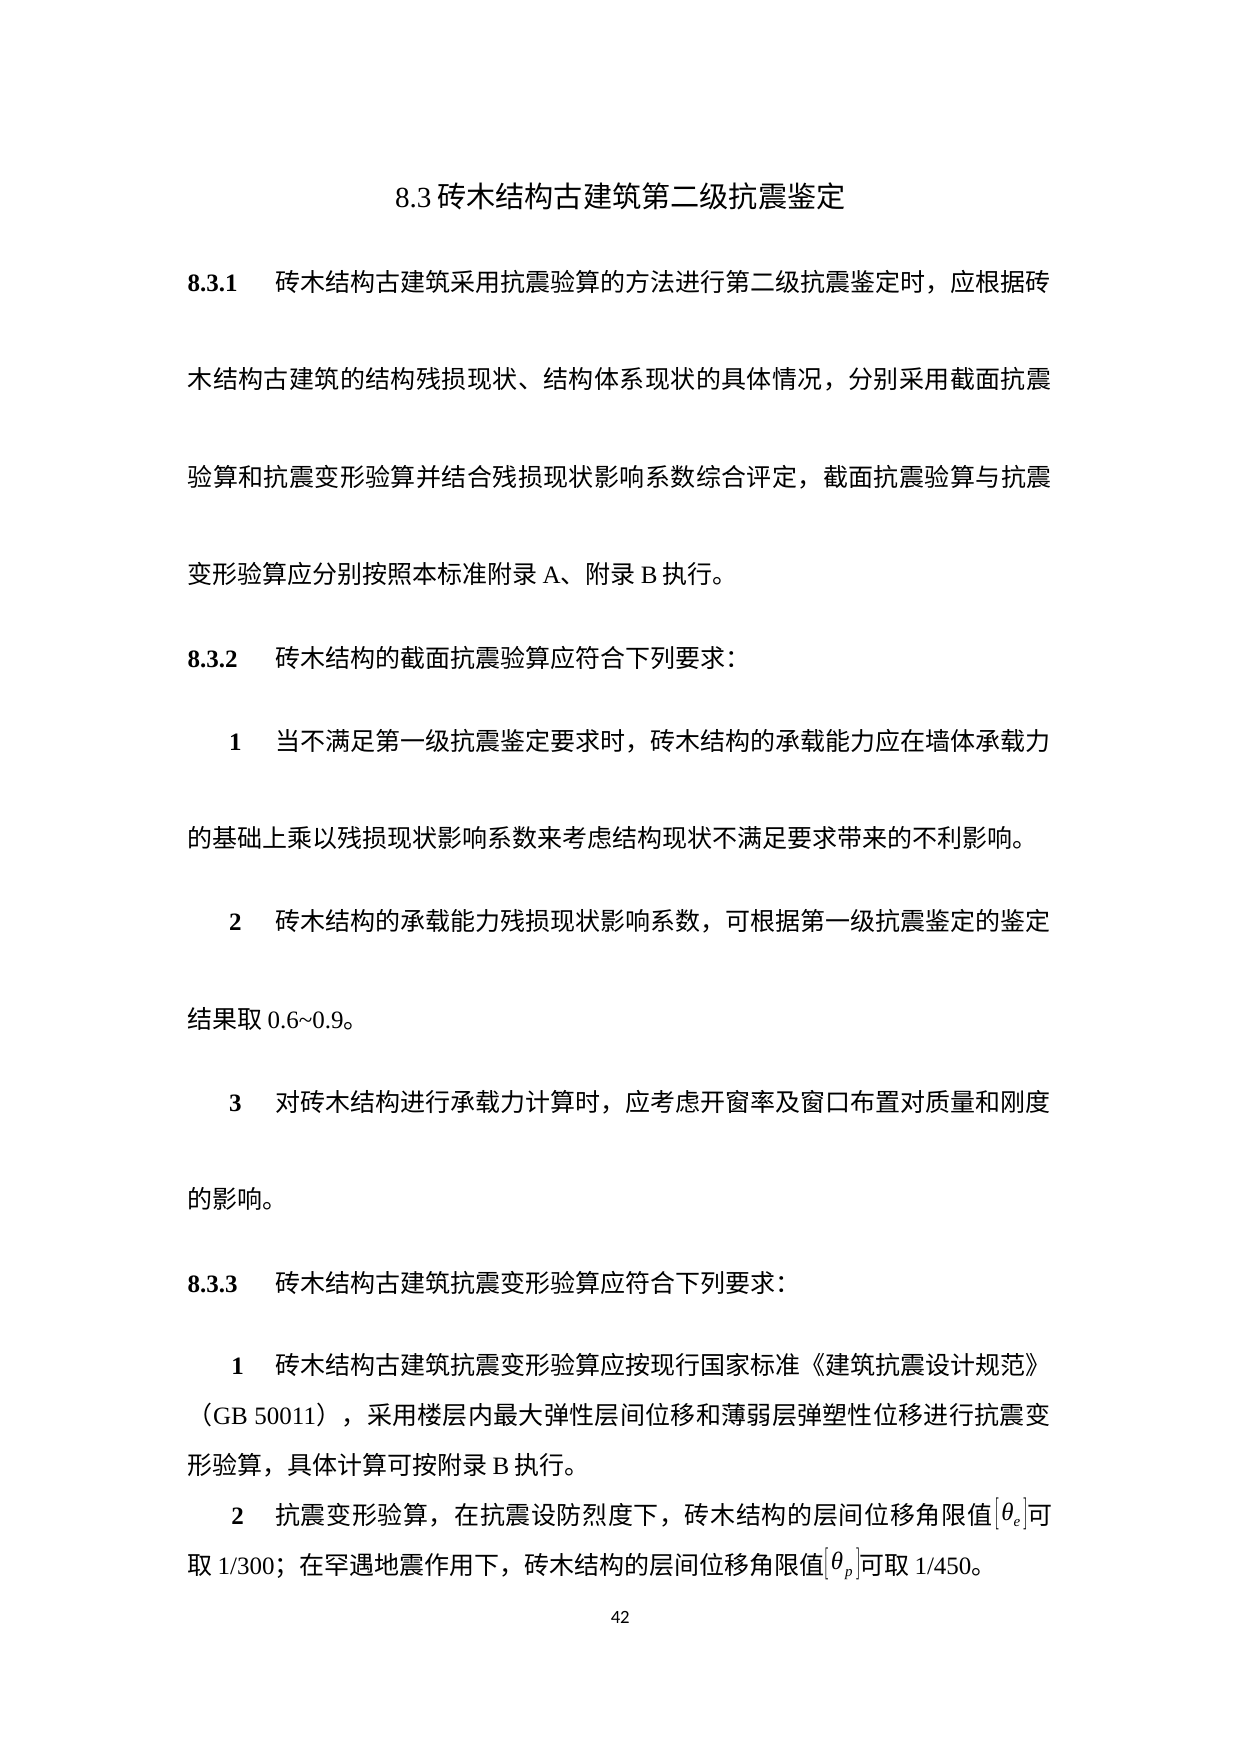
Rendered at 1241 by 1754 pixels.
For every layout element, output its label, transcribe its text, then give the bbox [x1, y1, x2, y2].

list 当不满足第一级抗震鉴定要求时，砖木结构的承载能力应在墙体承载力的基础上乘以残损现状影响系数来考虑结构现状不满足要求带来的不利影响。 [187, 707, 1053, 869]
list 砖木结构古建筑抗震变形验算应按现行国家标准《建筑抗震设计规范》（GB 50011），采用楼层内最大弹性层间位移和薄弱层弹塑性位移进行抗震变形验算，具体计算可按附录B执行。 [187, 1332, 1053, 1482]
list 砖木结构古建筑采用抗震验算的方法进行第二级抗震鉴定时，应根据砖木结构古建筑的结构残损现状、结构体系现状的具体情况，分别采用截面抗震验算和抗震变形验算并结合残损现状影响系数综合评定，截面抗震验算与抗震变形验算应分别按照本标准附录A、附录B执行。 [187, 248, 1053, 606]
subtitle 8.3砖木结构古建筑第二级抗震鉴定 [187, 162, 1053, 227]
list 对砖木结构进行承载力计算时，应考虑开窗率及窗口布置对质量和刚度的影响。 [187, 1068, 1053, 1231]
list 砖木结构的截面抗震验算应符合下列要求： [187, 624, 1053, 689]
list 砖木结构古建筑抗震变形验算应符合下列要求： [187, 1249, 1053, 1314]
list 砖木结构的承载能力残损现状影响系数，可根据第一级抗震鉴定的鉴定结果取0.6~0.9。 [187, 887, 1053, 1050]
list 抗震变形验算，在抗震设防烈度下，砖木结构的层间位移角限值可取1/300；在罕遇地震作用下，砖木结构的层间位移角限值可取1/450。 [187, 1482, 1053, 1582]
